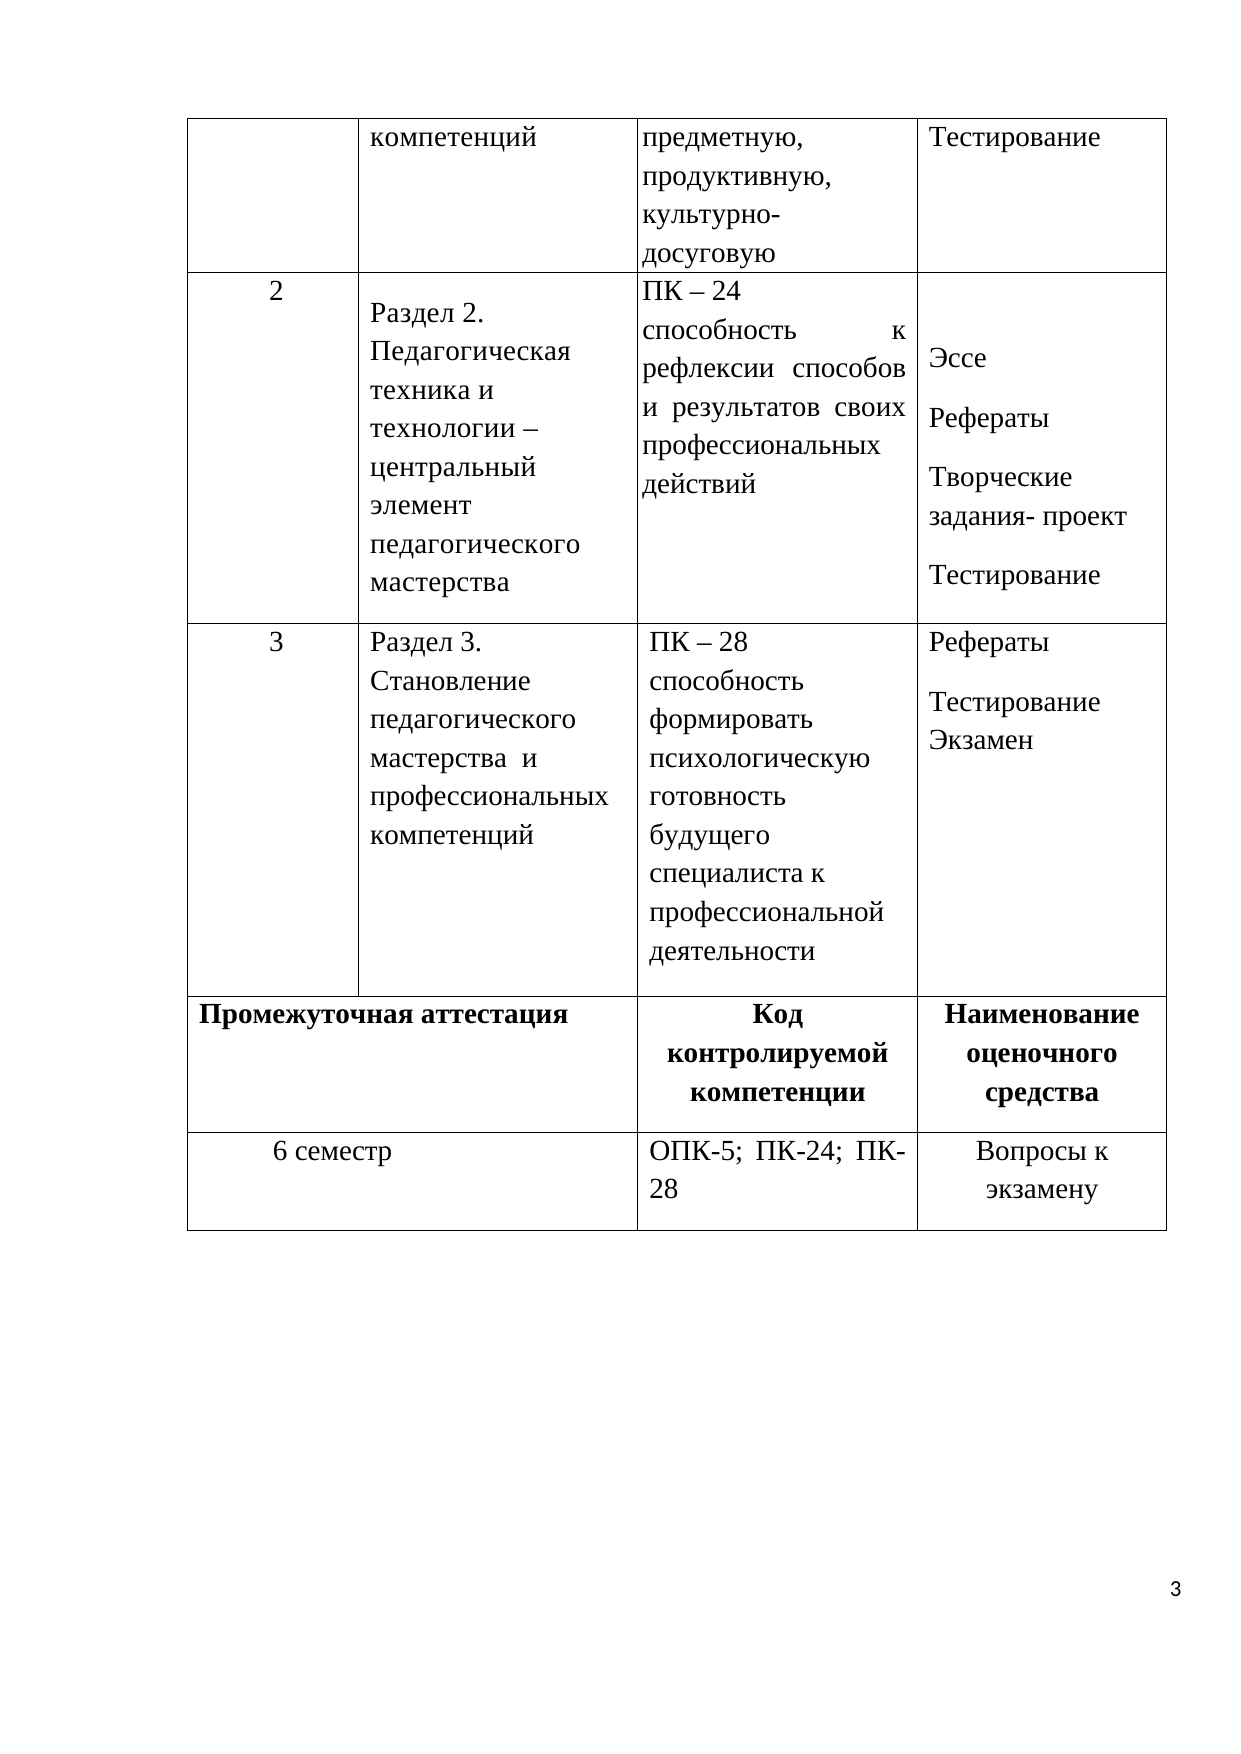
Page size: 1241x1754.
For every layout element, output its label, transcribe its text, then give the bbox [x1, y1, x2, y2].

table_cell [918, 119, 1166, 272]
table_cell ОПК-5; ПК-24; ПК-28 [638, 1133, 917, 1230]
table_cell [638, 119, 917, 272]
table_cell Раздел 3. Становление педагогического мастерства и профессиональных компетенций [359, 624, 637, 996]
table_cell Код контролируемой компетенции [638, 997, 917, 1132]
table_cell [359, 119, 637, 272]
table_cell 3 [188, 624, 358, 996]
table_cell Рефераты Тестирование Экзамен [918, 624, 1166, 996]
table_cell ПК – 24 способность к рефлексии способов и результатов своих профессиональных действий [638, 273, 917, 623]
table_cell 1 [188, 119, 358, 272]
table_cell Промежуточная аттестация [188, 997, 637, 1132]
table_cell ПК – 28 способность формировать психологическую готовность будущего специалиста к профессиональной деятельности [638, 624, 917, 996]
table_cell Наименование оценочного средства [918, 997, 1166, 1132]
table_cell Вопросы к экзамену [918, 1133, 1166, 1230]
table_cell 2 [188, 273, 358, 623]
table_cell Раздел 2. Педагогическая техника и технологии – центральный элемент педагогического мастерства [359, 273, 637, 623]
table_cell 6 семестр [188, 1133, 637, 1230]
table_cell Эссе Рефераты Творческие задания- проект Тестирование [918, 273, 1166, 623]
